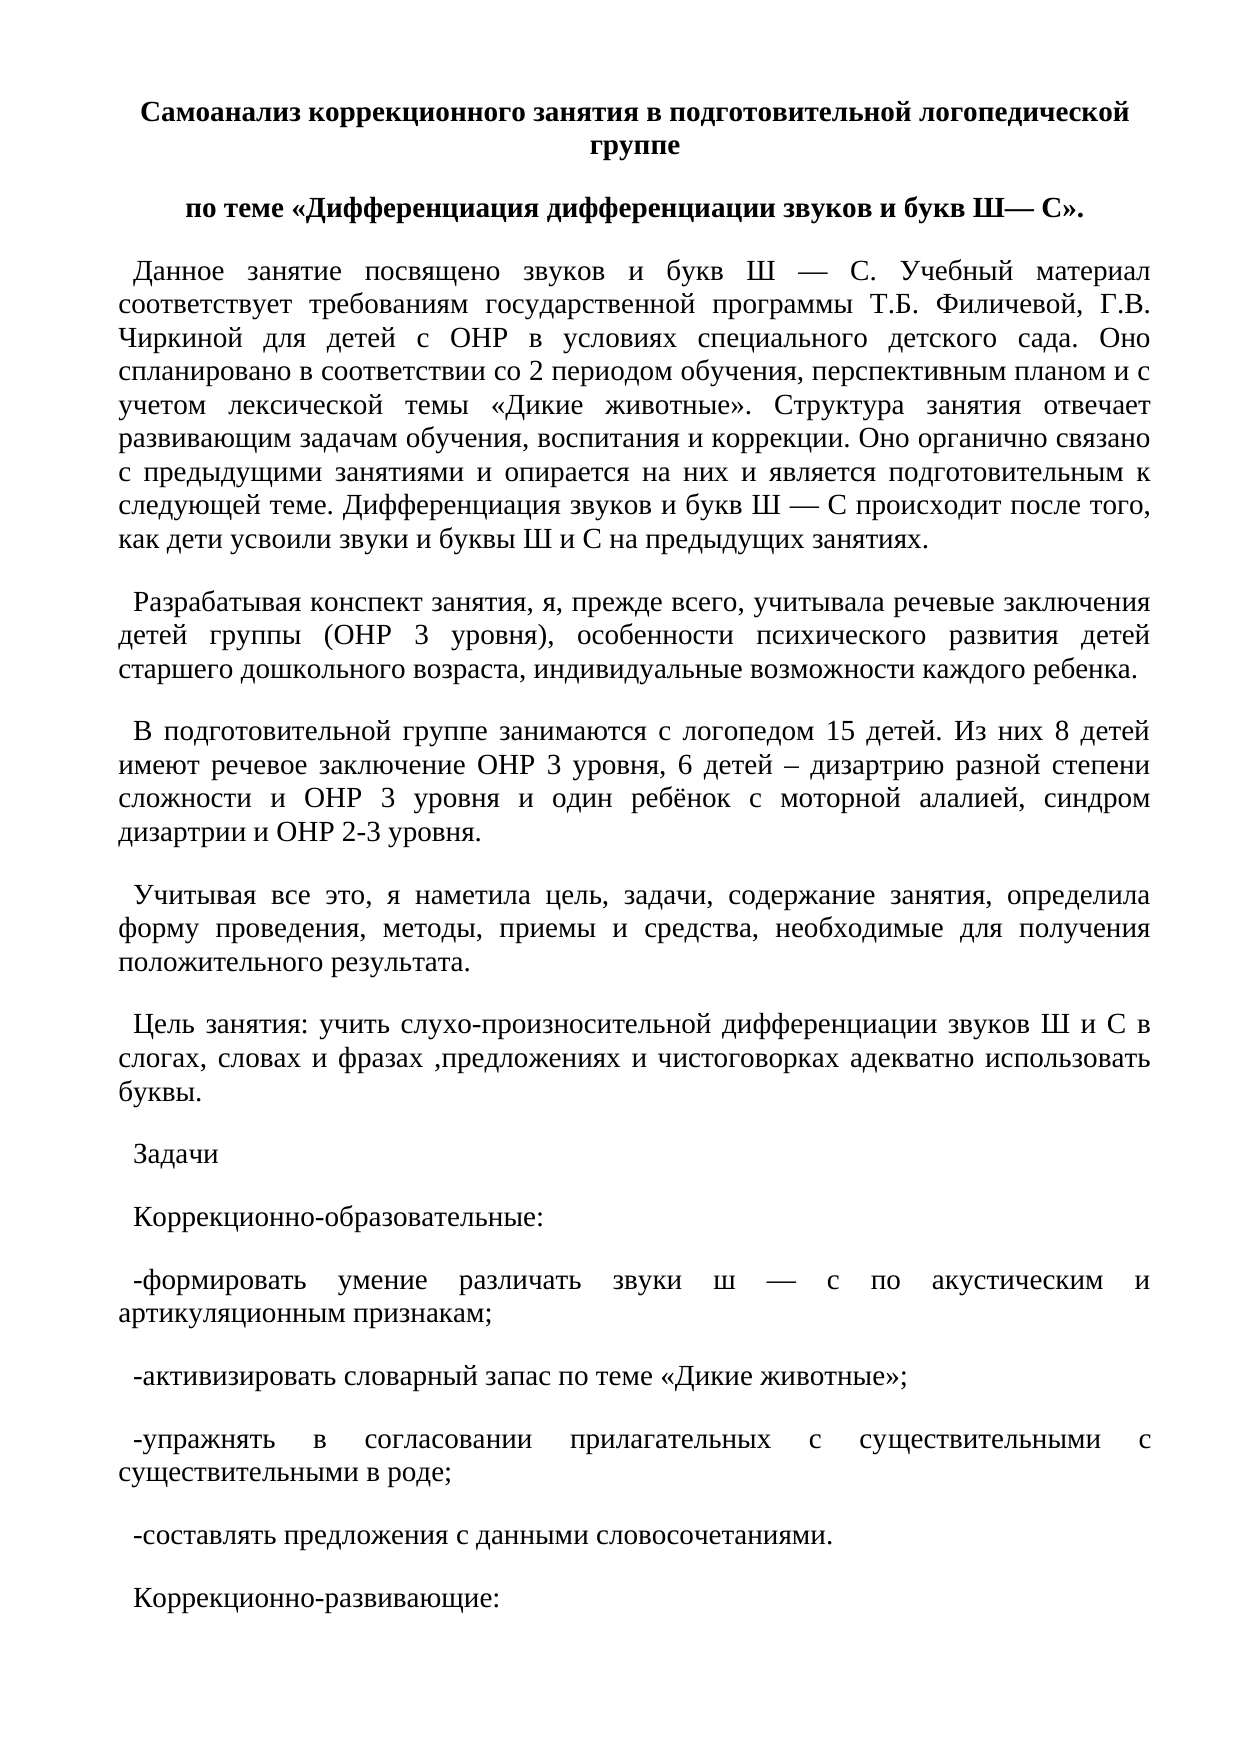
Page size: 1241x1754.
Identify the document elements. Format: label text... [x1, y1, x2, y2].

text Учитывая все это, я наметила цель, задачи, содержание занятия, определила форму проведения, методы, приемы и средства, необходимые для получения положительного результата. [118, 877, 1152, 977]
text Коррекционно-развивающие: [118, 1580, 1152, 1613]
text -упражнять в согласовании прилагательных с су​ществительными с существительными в роде; [118, 1421, 1152, 1488]
text Коррекционно-образовательные: [118, 1199, 1152, 1233]
text Цель занятия: учить слухо-произносительной дифференциации звуков Ш и С в слогах, словах и фразах ,предложениях и чистоговорках адекватно использовать буквы. [118, 1007, 1152, 1107]
text -активизировать словарный запас по теме «Дикие животные»; [118, 1358, 1152, 1392]
text Задачи [118, 1136, 1152, 1170]
text по теме «Дифференциация дифференциации звуков и букв Ш— С». [118, 190, 1152, 223]
text Самоанализ коррекционного занятия в подготовительной логопедической группе [118, 94, 1152, 161]
text -составлять предложения с данными словосочетаниями. [118, 1517, 1152, 1551]
text Разрабатывая конспект занятия, я, прежде всего, учитывала речевые заключения детей группы (ОНР 3 уровня), особенности психического развития детей старшего дошкольного возраста, индивидуальные возмож​ности каждого ребенка. [118, 584, 1152, 684]
text -формировать умение различать звуки ш — с по акустическим и артикуляционным признакам; [118, 1262, 1152, 1329]
text В подготовительной группе занимаются с логопедом 15 детей. Из них 8 детей имеют речевое заключение ОНР 3 уровня, 6 детей – дизартрию разной степени сложности и ОНР 3 уровня и один ребёнок с моторной алалией, синдром дизартрии и ОНР 2-3 уровня. [118, 713, 1152, 848]
text Данное занятие посвящено звуков и букв Ш — С. Учебный материал соответствует требованиям государственной программы Т.Б. Филичевой, Г.В. Чиркиной для детей с ОНР в условиях специального детского сада. Оно спланировано в соответствии со 2 периодом обучения, перспективным планом и с учетом лексической темы «Дикие животные». Структура занятия отвечает развивающим задачам обучения, воспитания и коррекции. Оно органично связано с предыдущими занятиями и опирается на них и является подготовительным к следующей теме. Дифференциация звуков и букв Ш — С происходит после того, как дети усвоили звуки и буквы Ш и С на предыдущих занятиях. [118, 253, 1152, 554]
